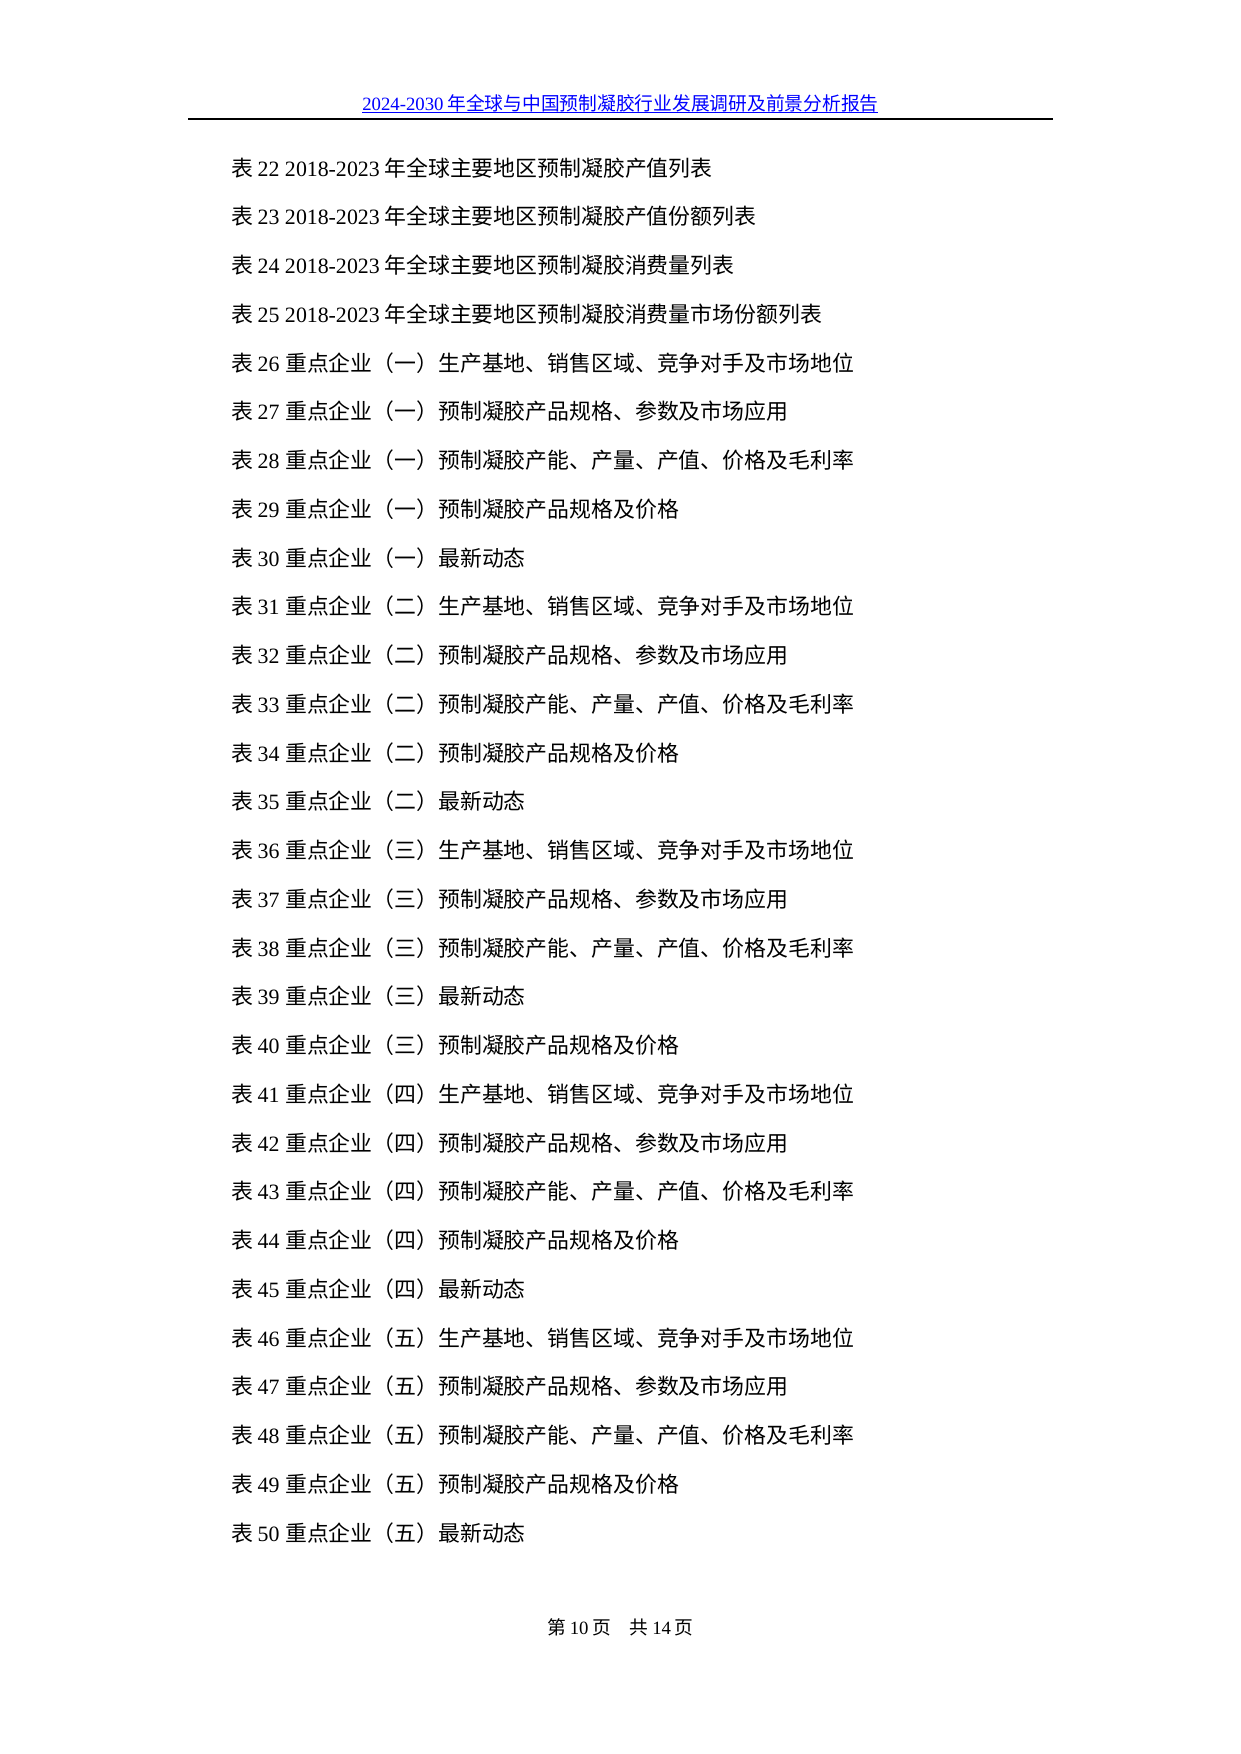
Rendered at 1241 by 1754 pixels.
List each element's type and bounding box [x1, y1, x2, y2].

text [187, 150, 1053, 1548]
